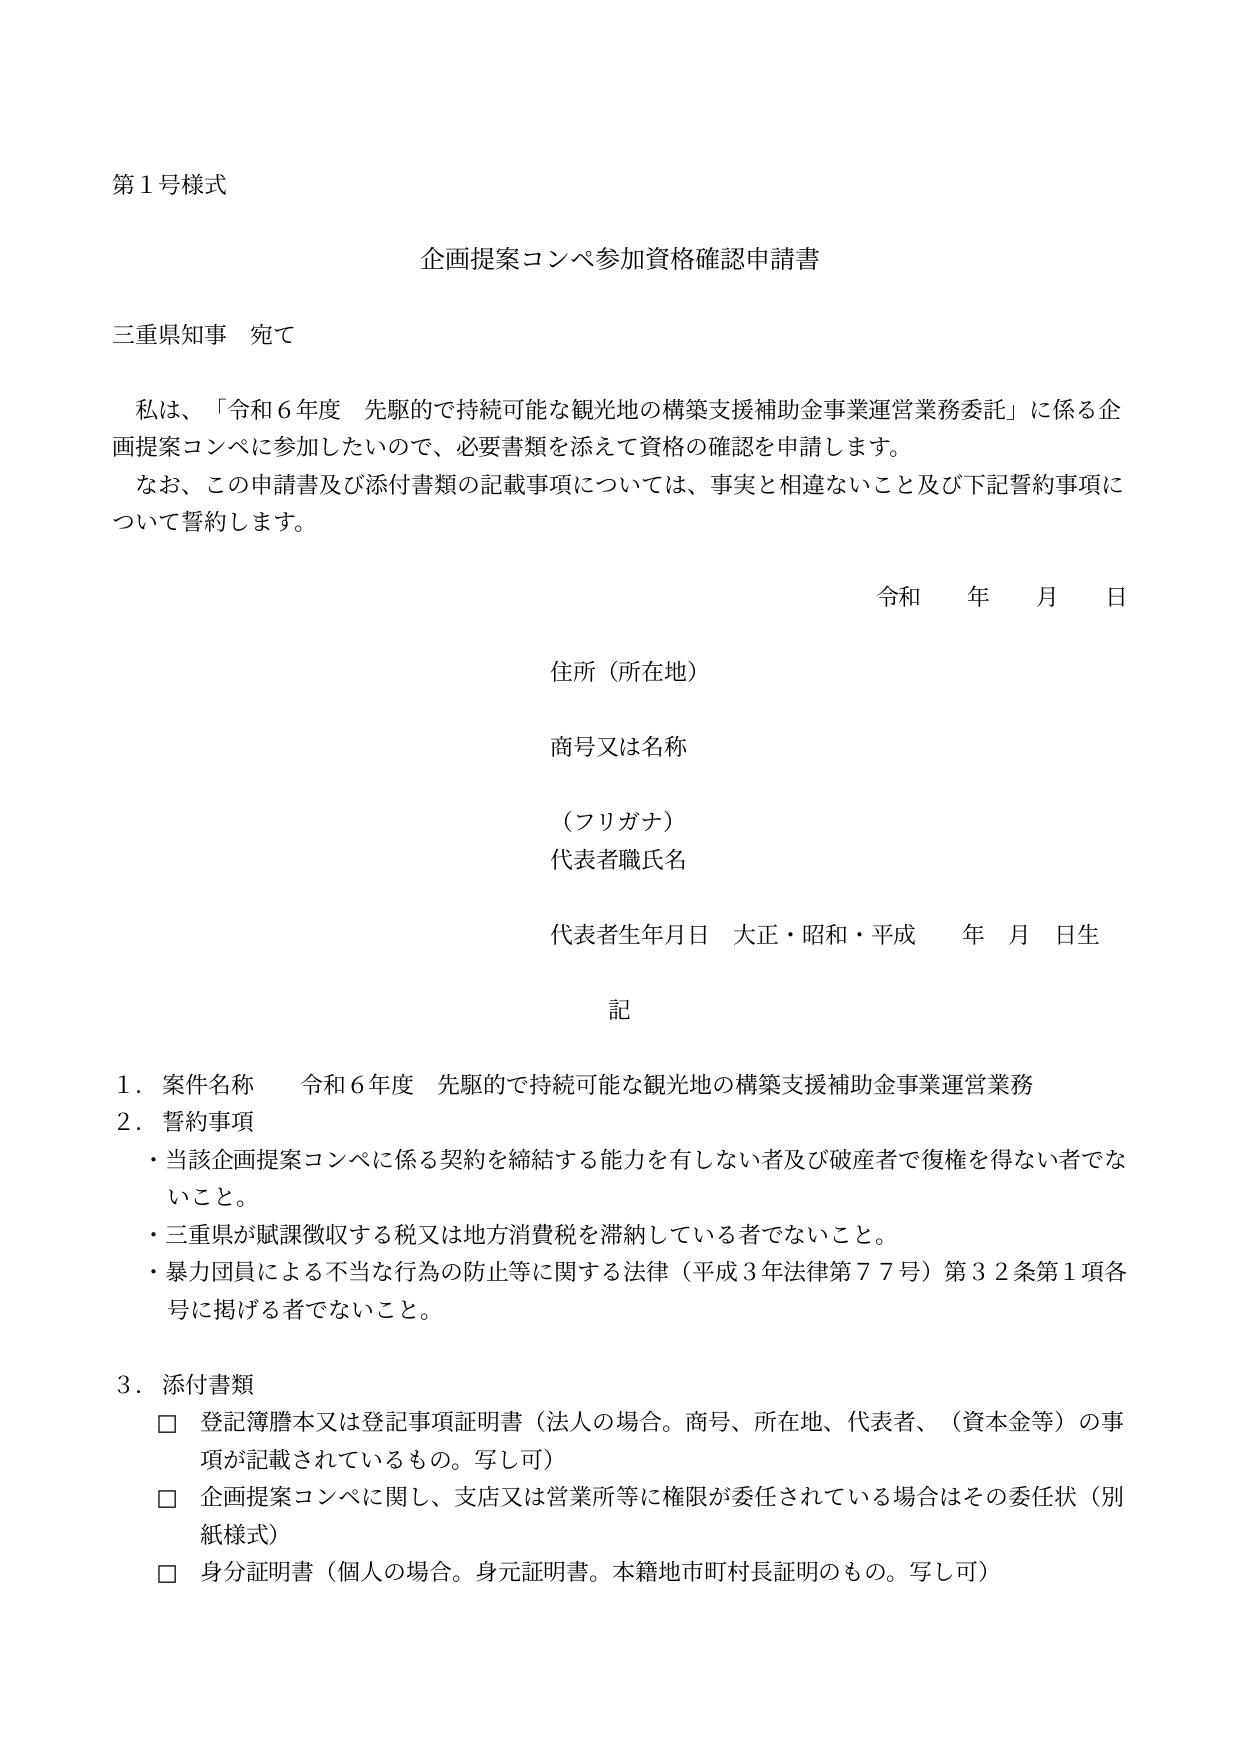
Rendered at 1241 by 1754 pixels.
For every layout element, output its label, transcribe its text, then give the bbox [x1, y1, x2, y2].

text 企画提案コンペ参加資格確認申請書 [156, 239, 1084, 277]
text 商号又は名称 [462, 727, 1128, 764]
text 代表者職氏名 [462, 839, 1036, 877]
text ・当該企画提案コンペに係る契約を締結する能力を有しない者及び破産者で復権を得ない者でないこと。 [142, 1139, 1128, 1214]
text 令和 年 月 日 [112, 577, 1128, 614]
text 私は、「令和６年度 先駆的で持続可能な観光地の構築支援補助金事業運営業務委託」に係る企画提案コンペに参加したいので、必要書類を添えて資格の確認を申請します。 [112, 389, 1128, 464]
text 三重県知事 宛て [112, 314, 1128, 352]
list 案件名称 令和６年度 先駆的で持続可能な観光地の構築支援補助金事業運営業務 [112, 1064, 1128, 1102]
text ・暴力団員による不当な行為の防止等に関する法律（平成３年法律第７７号）第３２条第１項各号に掲げる者でないこと。 [142, 1252, 1128, 1327]
list 企画提案コンペに関し、支店又は営業所等に権限が委任されている場合はその委任状（別紙様式） [156, 1477, 1128, 1552]
text 第１号様式 [112, 164, 1128, 202]
list 登記簿謄本又は登記事項証明書（法人の場合。商号、所在地、代表者、（資本金等）の事項が記載されているもの。写し可） [156, 1402, 1128, 1477]
text ・三重県が賦課徴収する税又は地方消費税を滞納している者でないこと。 [142, 1214, 1128, 1252]
text なお、この申請書及び添付書類の記載事項については、事実と相違ないこと及び下記誓約事項について誓約します。 [112, 464, 1128, 539]
list 添付書類 [112, 1364, 1128, 1402]
text 記 [112, 989, 1128, 1027]
text （フリガナ） [462, 802, 1128, 839]
text 住所（所在地） [462, 652, 1128, 689]
list 誓約事項 [112, 1102, 1128, 1139]
text 代表者生年月日 大正・昭和・平成 年 月 日生 [462, 914, 1128, 952]
list 身分証明書（個人の場合。身元証明書。本籍地市町村長証明のもの。写し可） [156, 1552, 1128, 1589]
